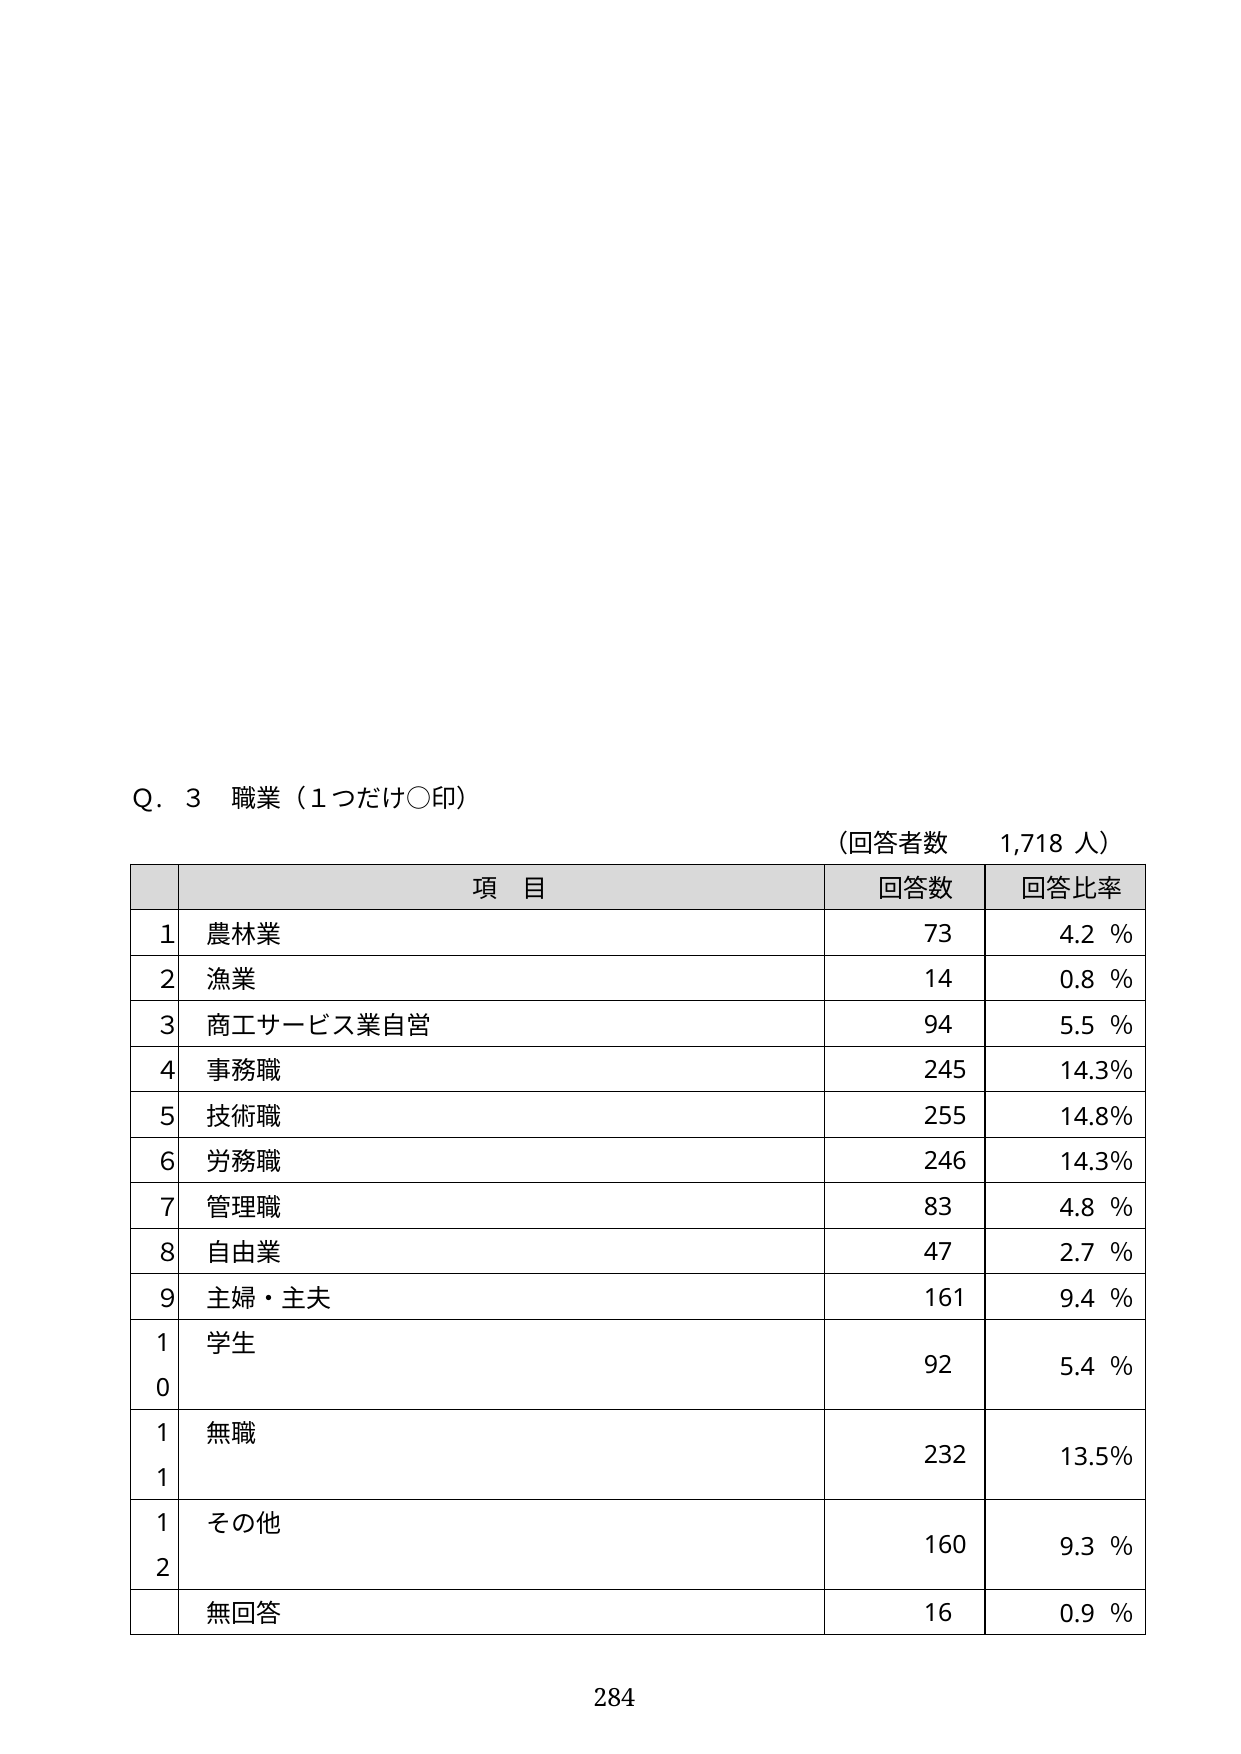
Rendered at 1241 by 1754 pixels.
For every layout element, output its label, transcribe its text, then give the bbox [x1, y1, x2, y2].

table_cell 47 [825, 1229, 984, 1273]
table_cell 16 [825, 1590, 984, 1634]
table_cell 0.8％ [986, 956, 1145, 1000]
table_cell 主婦・主夫 [179, 1274, 824, 1319]
table_cell 5.4％ [986, 1320, 1145, 1409]
table_header 回答数 [825, 865, 984, 909]
table_cell 無職 [179, 1410, 824, 1499]
table_cell 労務職 [179, 1138, 824, 1182]
table_cell 商工サービス業自営 [179, 1001, 824, 1046]
table_cell ８ [131, 1229, 178, 1273]
table_cell 無回答 [179, 1590, 824, 1634]
text （回答者数 1,718人） [181, 819, 1124, 863]
table_cell ７ [131, 1183, 178, 1228]
table_header 項 目 [179, 865, 824, 909]
table_cell ６ [131, 1138, 178, 1182]
table_cell 94 [825, 1001, 984, 1046]
table_cell 161 [825, 1274, 984, 1319]
table_cell １ [131, 910, 178, 954]
table_cell 事務職 [179, 1047, 824, 1091]
table_cell 4.8％ [986, 1183, 1145, 1228]
table_cell 245 [825, 1047, 984, 1091]
table_cell 12 [131, 1500, 178, 1589]
table_cell 10 [131, 1320, 178, 1409]
table_cell 自由業 [179, 1229, 824, 1273]
table_cell 232 [825, 1410, 984, 1499]
table_cell 14.8％ [986, 1092, 1145, 1137]
table_cell 9.4％ [986, 1274, 1145, 1319]
table_cell 9.3％ [986, 1500, 1145, 1589]
table_cell 14.3％ [986, 1047, 1145, 1091]
table_cell 4.2％ [986, 910, 1145, 954]
table_cell [131, 1590, 178, 1634]
table_cell その他 [179, 1500, 824, 1589]
table_cell 0.9％ [986, 1590, 1145, 1634]
table_cell 14.3％ [986, 1138, 1145, 1182]
table_cell 13.5％ [986, 1410, 1145, 1499]
table_cell 14 [825, 956, 984, 1000]
table_cell ９ [131, 1274, 178, 1319]
table_header 回答比率 [986, 865, 1145, 909]
table_cell 83 [825, 1183, 984, 1228]
table_cell 11 [131, 1410, 178, 1499]
table_cell ２ [131, 956, 178, 1000]
table_cell 246 [825, 1138, 984, 1182]
table_cell 2.7％ [986, 1229, 1145, 1273]
table_cell 160 [825, 1500, 984, 1589]
table_cell 管理職 [179, 1183, 824, 1228]
table_header [131, 865, 178, 909]
table_cell 5.5％ [986, 1001, 1145, 1046]
table_cell 漁業 [179, 956, 824, 1000]
table_cell 学生 [179, 1320, 824, 1409]
table_cell 73 [825, 910, 984, 954]
text Ｑ.３ 職業（１つだけ○印） [131, 774, 1109, 819]
table_cell ５ [131, 1092, 178, 1137]
table_cell 技術職 [179, 1092, 824, 1137]
table_cell 255 [825, 1092, 984, 1137]
table_cell ３ [131, 1001, 178, 1046]
table_cell 農林業 [179, 910, 824, 954]
table_cell 92 [825, 1320, 984, 1409]
table_cell ４ [131, 1047, 178, 1091]
